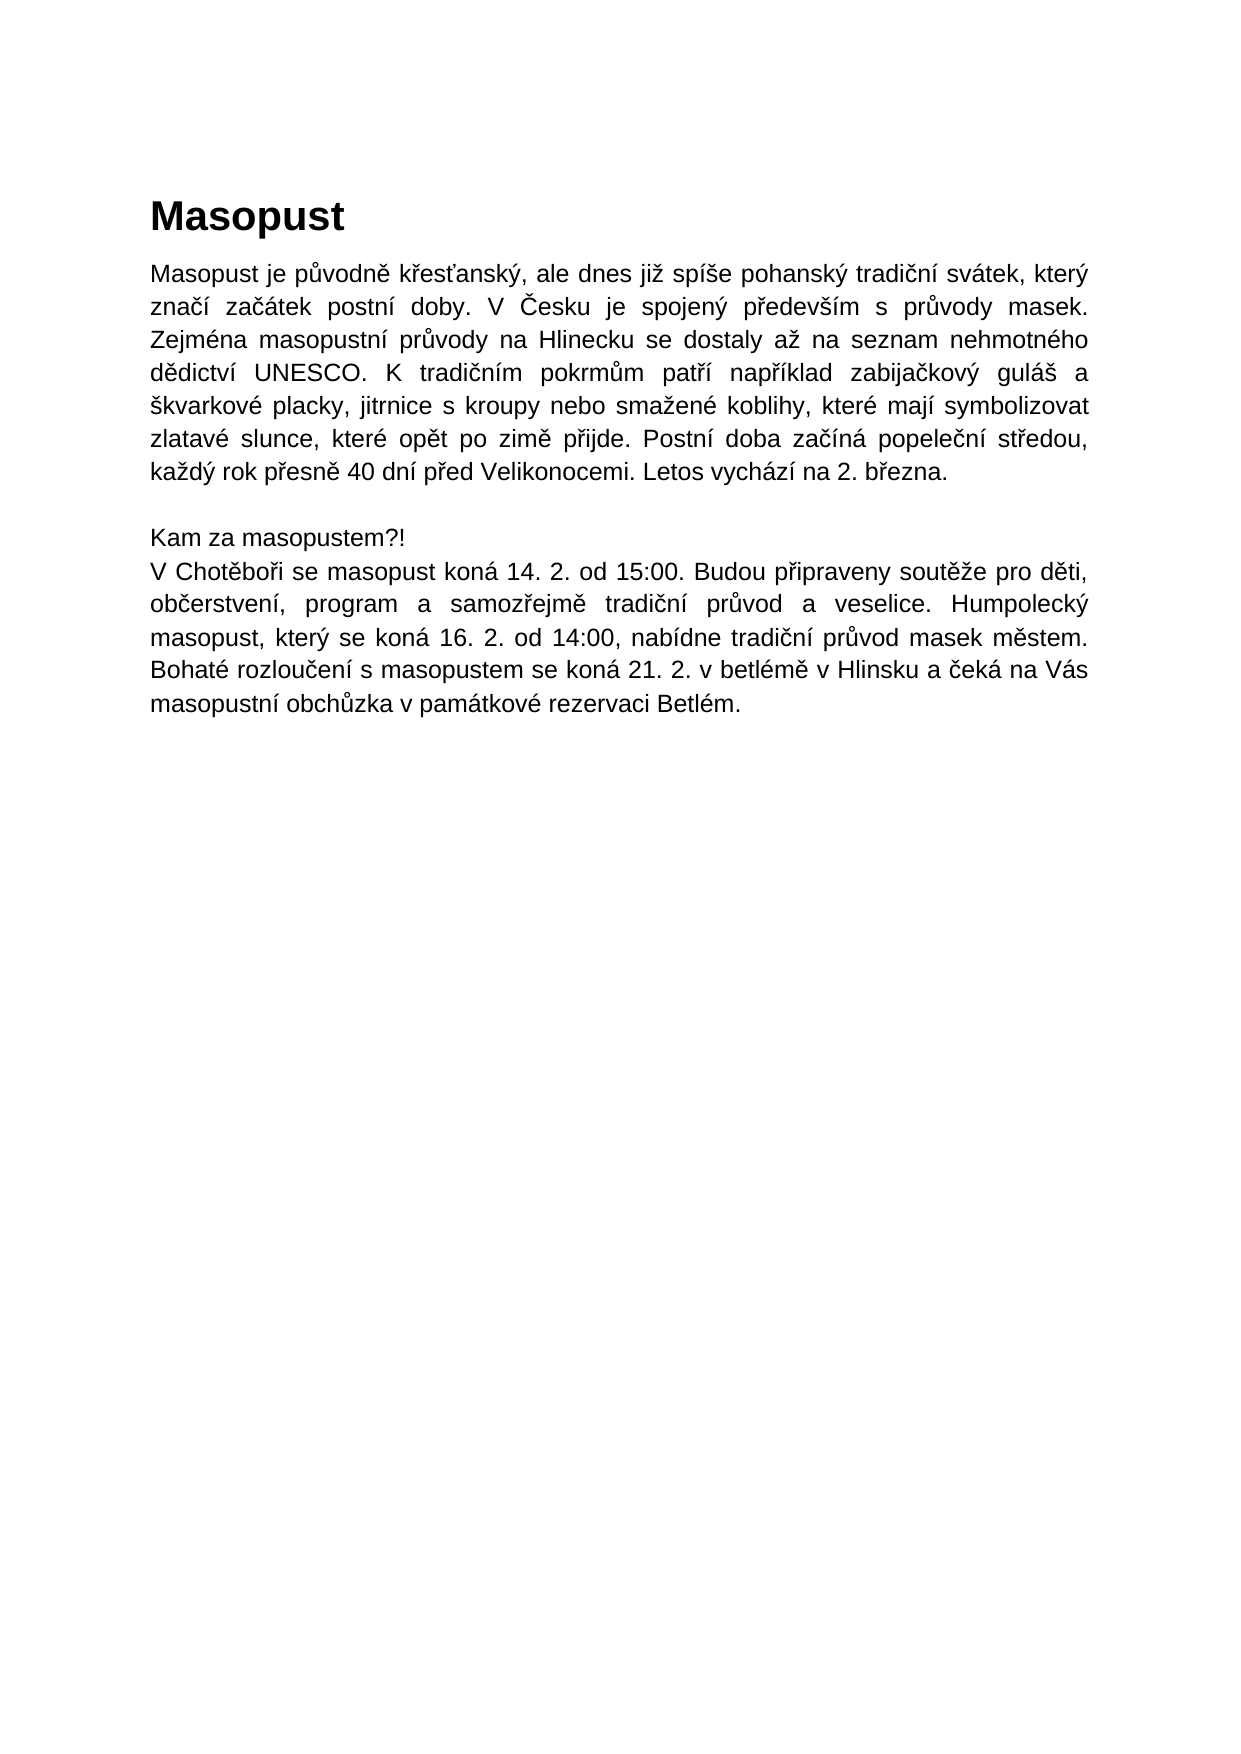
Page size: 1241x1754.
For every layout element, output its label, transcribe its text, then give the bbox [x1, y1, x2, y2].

text Masopust je původně křesťanský, ale dnes již spíše pohanský tradiční svátek, který značí začátek postní doby. V Česku je spojený především s průvody masek. Zejména masopustní průvody na Hlinecku se dostaly až na seznam nehmotného dědictví UNESCO. K tradičním pokrmům patří například zabijačkový guláš a škvarkové placky, jitrnice s kroupy nebo smažené koblihy, které mají symbolizovat zlatavé slunce, které opět po zimě přijde. Postní doba začíná popeleční středou, každý rok přesně 40 dní před Velikonocemi. Letos vychází na 2. března. [150, 259, 1090, 486]
subtitle Masopust [150, 192, 1090, 239]
text Kam za masopustem?! [150, 523, 1090, 552]
text V Chotěboři se masopust koná 14. 2. od 15:00. Budou připraveny soutěže pro děti, občerstvení, program a samozřejmě tradiční průvod a veselice. Humpolecký masopust, který se koná 16. 2. od 14:00, nabídne tradiční průvod masek městem. Bohaté rozloučení s masopustem se koná 21. 2. v betlémě v Hlinsku a čeká na Vás masopustní obchůzka v památkové rezervaci Betlém. [150, 556, 1090, 717]
